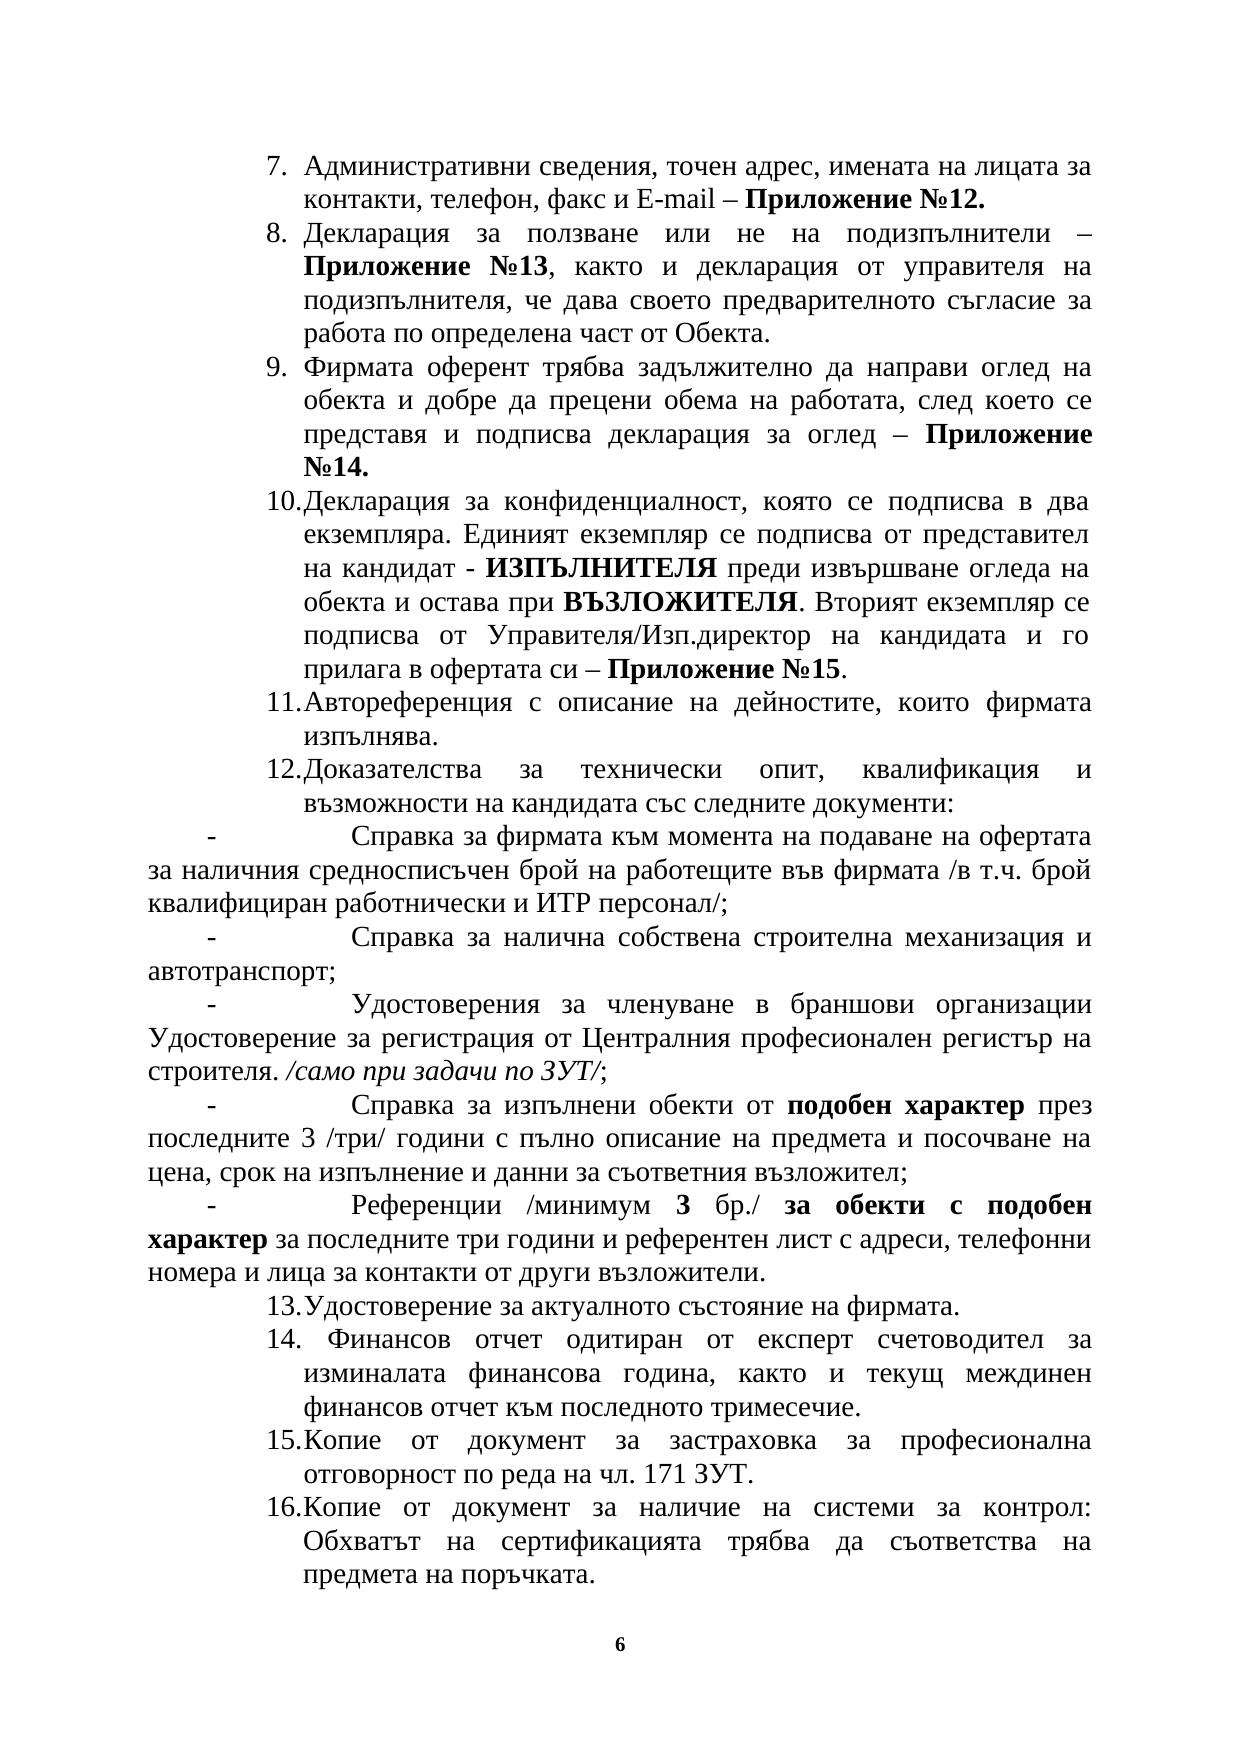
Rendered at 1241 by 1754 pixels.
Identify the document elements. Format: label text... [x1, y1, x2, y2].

list Финансов отчет одитиран от експерт счетоводител за изминалата финансова година, както и текущ междинен финансов отчет към последното тримесечие. [266, 1322, 1093, 1422]
list Референции /минимум 3 бр./ за обекти с подобен характер за последните три години и референтен лист с адреси, телефонни номера и лица за контакти от други възложители. [148, 1187, 1093, 1288]
list Административни сведения, точен адрес, имената на лицата за контакти, телефон, факс и Е-mail – Приложение №12. [266, 148, 1093, 215]
list Справка за изпълнени обекти от подобен характер през последните 3 /три/ години с пълно описание на предмета и посочване на цена, срок на изпълнение и данни за съответния възложител; [148, 1087, 1093, 1187]
list Доказателства за технически опит, квалификация и възможности на кандидата със следните документи: [266, 751, 1093, 818]
list Декларация за конфиденциалност, която се подписва в два екземпляра. Единият екземпляр се подписва от представител на кандидат - ИЗПЪЛНИТЕЛЯ преди извършване огледа на обекта и остава при ВЪЗЛОЖИТЕЛЯ. Вторият екземпляр се подписва от Управителя/Изп.директор на кандидата и го прилага в офертата си – Приложение №15. [266, 483, 1090, 684]
list Копие от документ за наличие на системи за контрол: Обхватът на сертификацията трябва да съответства на предмета на поръчката. [266, 1489, 1093, 1590]
list Удостоверение за актуалното състояние на фирмата. [266, 1288, 1093, 1322]
list Справка за налична собствена строителна механизация и автотранспорт; [148, 919, 1093, 986]
list Фирмата оферент трябва задължително да направи оглед на обекта и добре да прецени обема на работата, след което се представя и подписва декларация за оглед – Приложение №14. [266, 349, 1093, 483]
list Декларация за ползване или не на подизпълнители – Приложение №13, както и декларация от управителя на подизпълнителя, че дава своето предварителното съгласие за работа по определена част от Обекта. [266, 215, 1093, 349]
list Справка за фирмата към момента на подаване на офертата за наличния средносписъчен брой на работещите във фирмата /в т.ч. брой квалифициран работнически и ИТР персонал/; [148, 818, 1093, 919]
list Копие от документ за застраховка за професионална отговорност по реда на чл. 171 ЗУТ. [266, 1422, 1093, 1489]
list Удостоверения за членуване в браншови организации Удостоверение за регистрация от Централния професионален регистър на строителя. /само при задачи по ЗУТ/; [148, 986, 1093, 1087]
list Автореференция с описание на дейностите, които фирмата изпълнява. [266, 684, 1093, 751]
